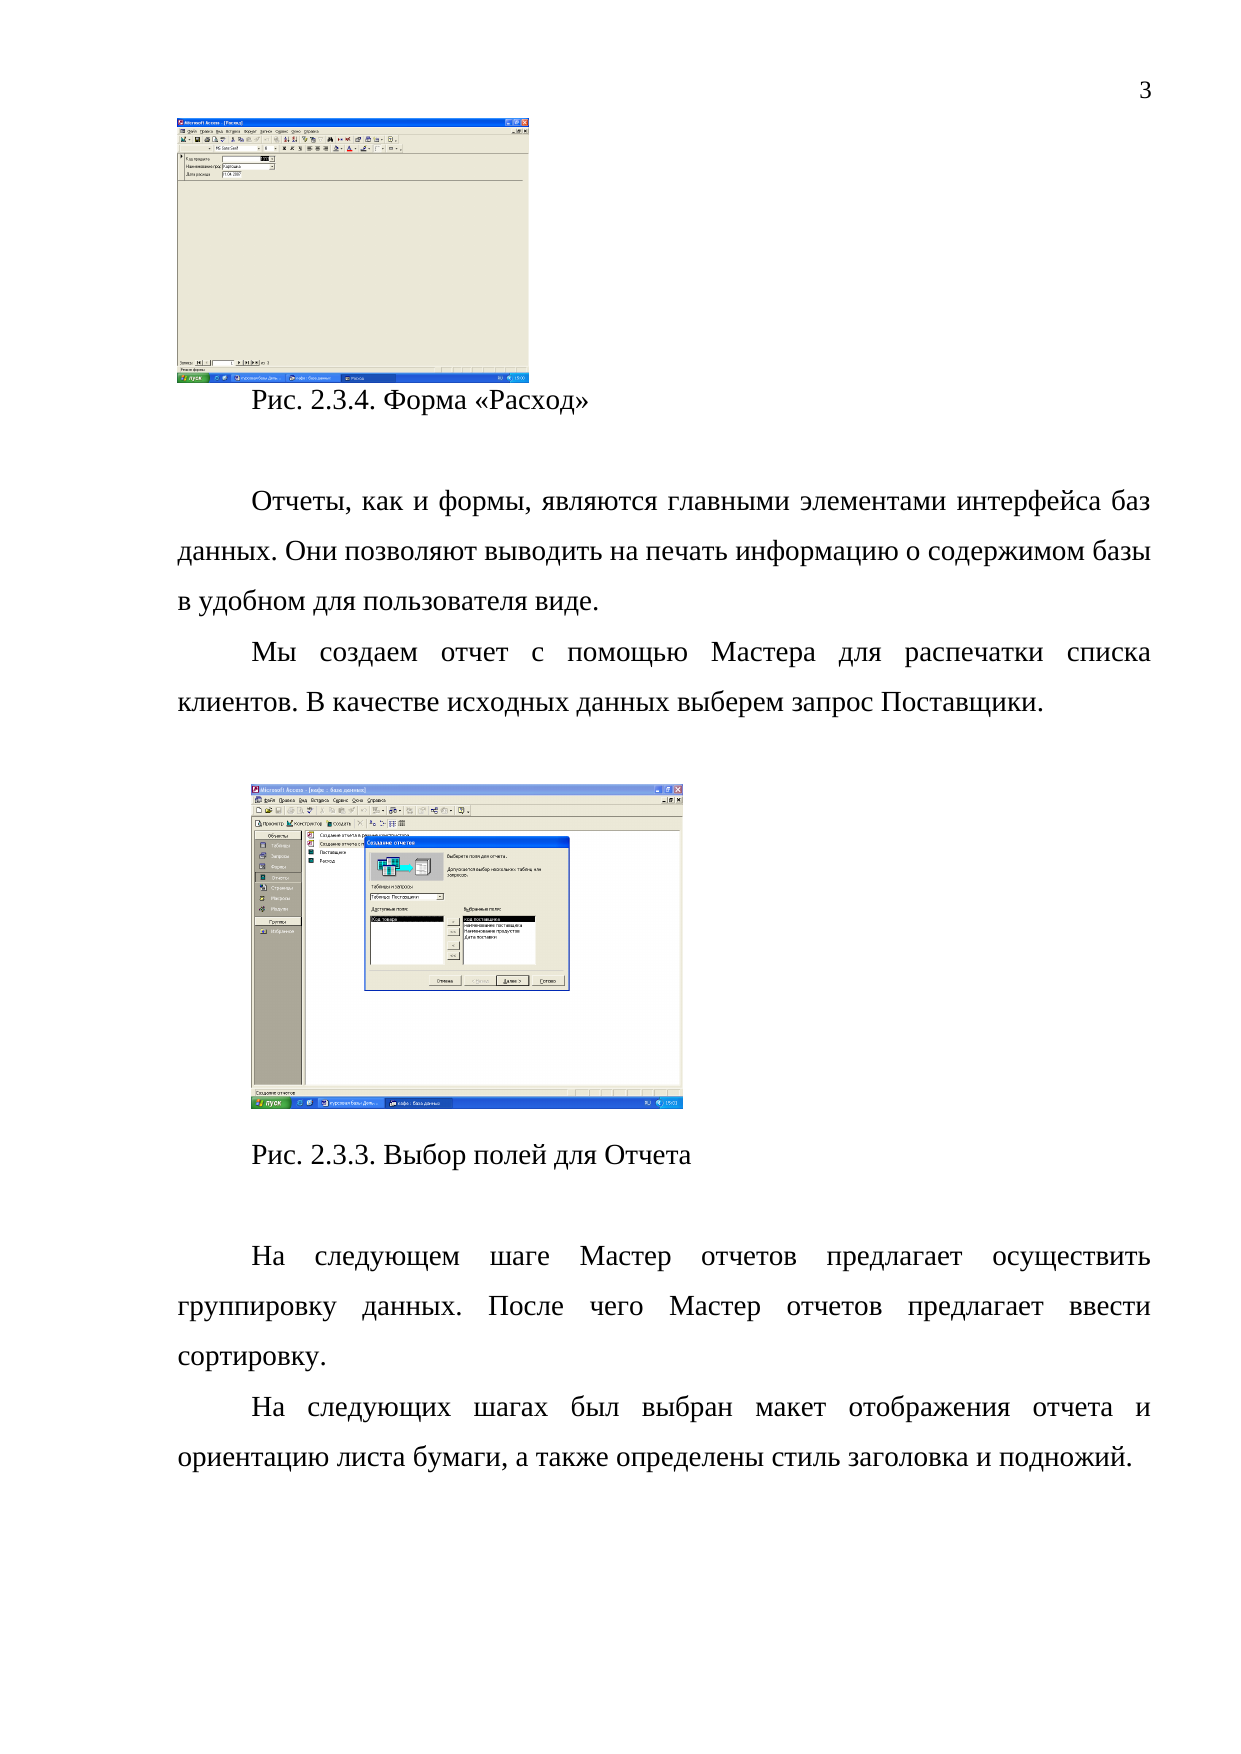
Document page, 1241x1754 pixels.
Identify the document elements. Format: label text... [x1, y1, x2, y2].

picture [177, 118, 529, 383]
title На следующем шаге Мастер отчетов предлагает осуществить группировку данных. После чего Мастер отчетов предлагает ввести сортировку. [177, 1238, 1152, 1372]
text Отчеты, как и формы, являются главными элементами интерфейса баз данных. Они позволяют выводить на печать информацию о содержимом базы в удобном для пользователя виде. [177, 483, 1152, 617]
title Мы создаем отчет с помощью Мастера для распечатки списка клиентов. В качестве исходных данных выберем запрос Поставщики. [177, 634, 1152, 718]
picture [251, 784, 683, 1109]
title На следующих шагах был выбран макет отображения отчета и ориентацию листа бумаги, а также определены стиль заголовка и подножий. [177, 1389, 1152, 1472]
title Рис. 2.3.3. Выбор полей для Отчета [177, 1137, 1152, 1171]
text Рис. 2.3.4. Форма «Расход» [177, 382, 1152, 416]
